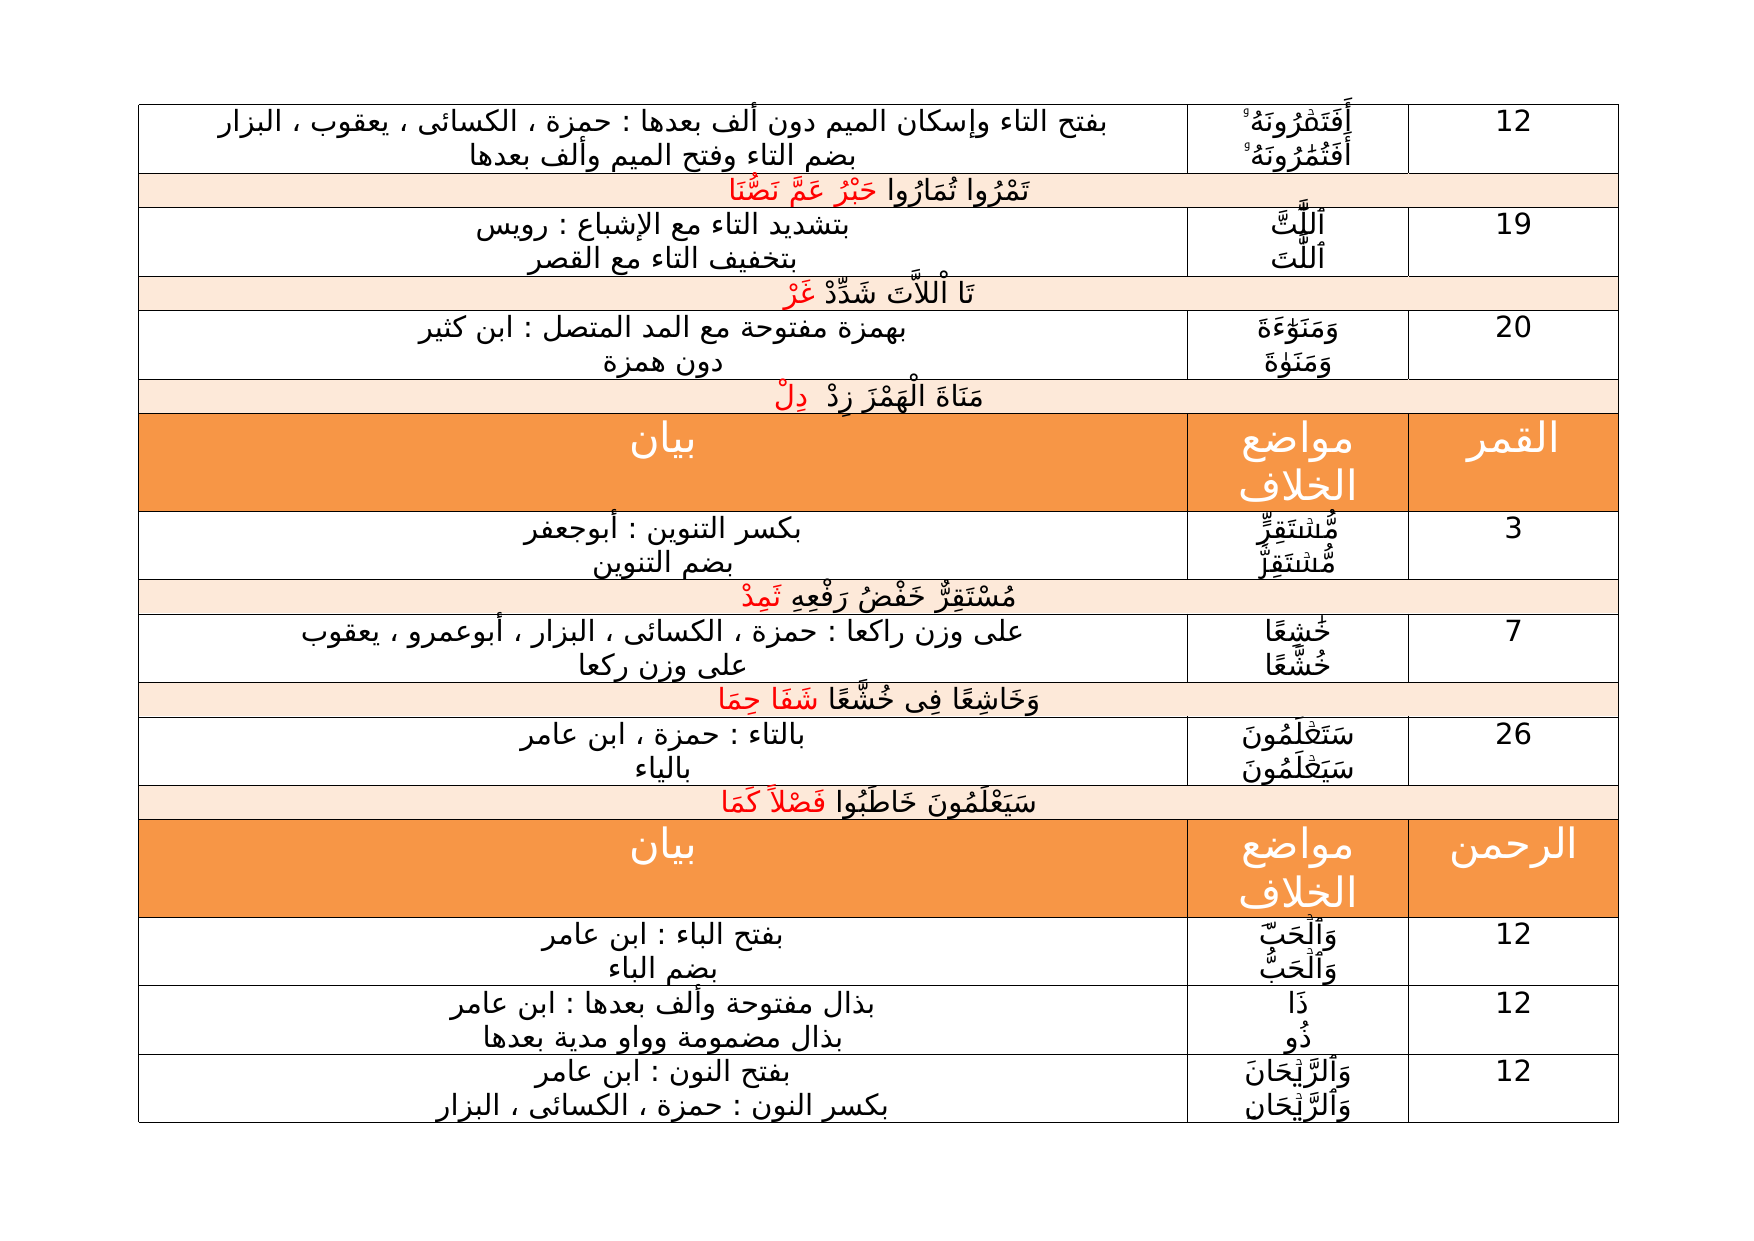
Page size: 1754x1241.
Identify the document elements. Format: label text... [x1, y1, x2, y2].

table_cell 3 [1409, 512, 1618, 579]
table_cell بيان [139, 414, 1187, 511]
table_cell 26 [1409, 718, 1618, 785]
table_cell بكسر التنوين : أبوجعفر بضم التنوين [139, 512, 1187, 579]
table_cell 20 [1409, 311, 1618, 378]
table_cell 12 [1409, 918, 1618, 985]
table_cell مواضع الخلاف [1188, 820, 1408, 917]
table_cell وَمَنَوٰٓءَةَ وَمَنَوٰةَ [1188, 311, 1408, 378]
table_cell 12 [1409, 105, 1618, 173]
table_cell تَا اْللاَّتَ شَدِّدْ غَرْ [139, 277, 1618, 310]
table_cell مُّسۡتَقِرٍّ مُّسۡتَقِرّٞ [1188, 512, 1408, 579]
table_cell 19 [1409, 208, 1618, 276]
table_cell الرحمن [1409, 820, 1618, 917]
table_cell 12 [1409, 986, 1618, 1054]
table_cell مَنَاةَ الْهَمْزَ زِدْ دِلْ [139, 380, 1618, 413]
table_cell مُسْتَقِرٌّ خَفْضُ رَفْعِهِ ثَمِدْ [139, 580, 1618, 613]
table_cell وَٱلۡحَبَّ وَٱلۡحَبُّ [1188, 918, 1408, 985]
table_cell ذَا ذُو [1188, 986, 1408, 1054]
table_cell سَيَعْلَمُونَ خَاطَبُوا فَصْلاً كَمَا [139, 786, 1618, 819]
table_cell بذال مفتوحة وألف بعدها : ابن عامر بذال مضمومة وواو مدية بعدها [139, 986, 1187, 1054]
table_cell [1188, 1055, 1408, 1122]
table_cell 7 [1409, 615, 1618, 682]
table_cell أَفَتَمۡرُونَهُۥ أَفَتُمَٰرُونَهُۥ [1188, 105, 1408, 173]
table_cell بفتح الباء : ابن عامر بضم الباء [139, 918, 1187, 985]
table_cell سَتَعۡلَمُونَ سَيَعۡلَمُونَ [1188, 718, 1408, 785]
table_cell ٱللَّٰٓتَّ ٱللَّٰتَ [1188, 208, 1408, 276]
table_cell بفتح التاء وإسكان الميم دون ألف بعدها : حمزة ، الكسائى ، يعقوب ، البزار بضم التاء وفتح الميم وألف بعدها [139, 105, 1187, 173]
table_cell القمر [1409, 414, 1618, 511]
table_cell تَمْرُوا تُمَارُوا حَبْرُ عَمَّ نَصُّنَا [139, 174, 1618, 207]
table_cell على وزن راكعا : حمزة ، الكسائى ، البزار ، أبوعمرو ، يعقوب على وزن ركعا [139, 615, 1187, 682]
table_cell بيان [139, 820, 1187, 917]
table_cell خَٰشِعًا خُشَّعًا [1188, 615, 1408, 682]
table_cell بتشديد التاء مع الإشباع : رويس بتخفيف التاء مع القصر [139, 208, 1187, 276]
table_cell بهمزة مفتوحة مع المد المتصل : ابن كثير دون همزة [139, 311, 1187, 378]
table_cell 12 [1409, 1055, 1618, 1122]
table_cell بالتاء : حمزة ، ابن عامر بالياء [139, 718, 1187, 785]
table_cell وَخَاشِعًا فِى خُشَّعًا شَفَا حِمَا [139, 683, 1618, 716]
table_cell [139, 1055, 1187, 1122]
table_cell مواضع الخلاف [1188, 414, 1408, 511]
